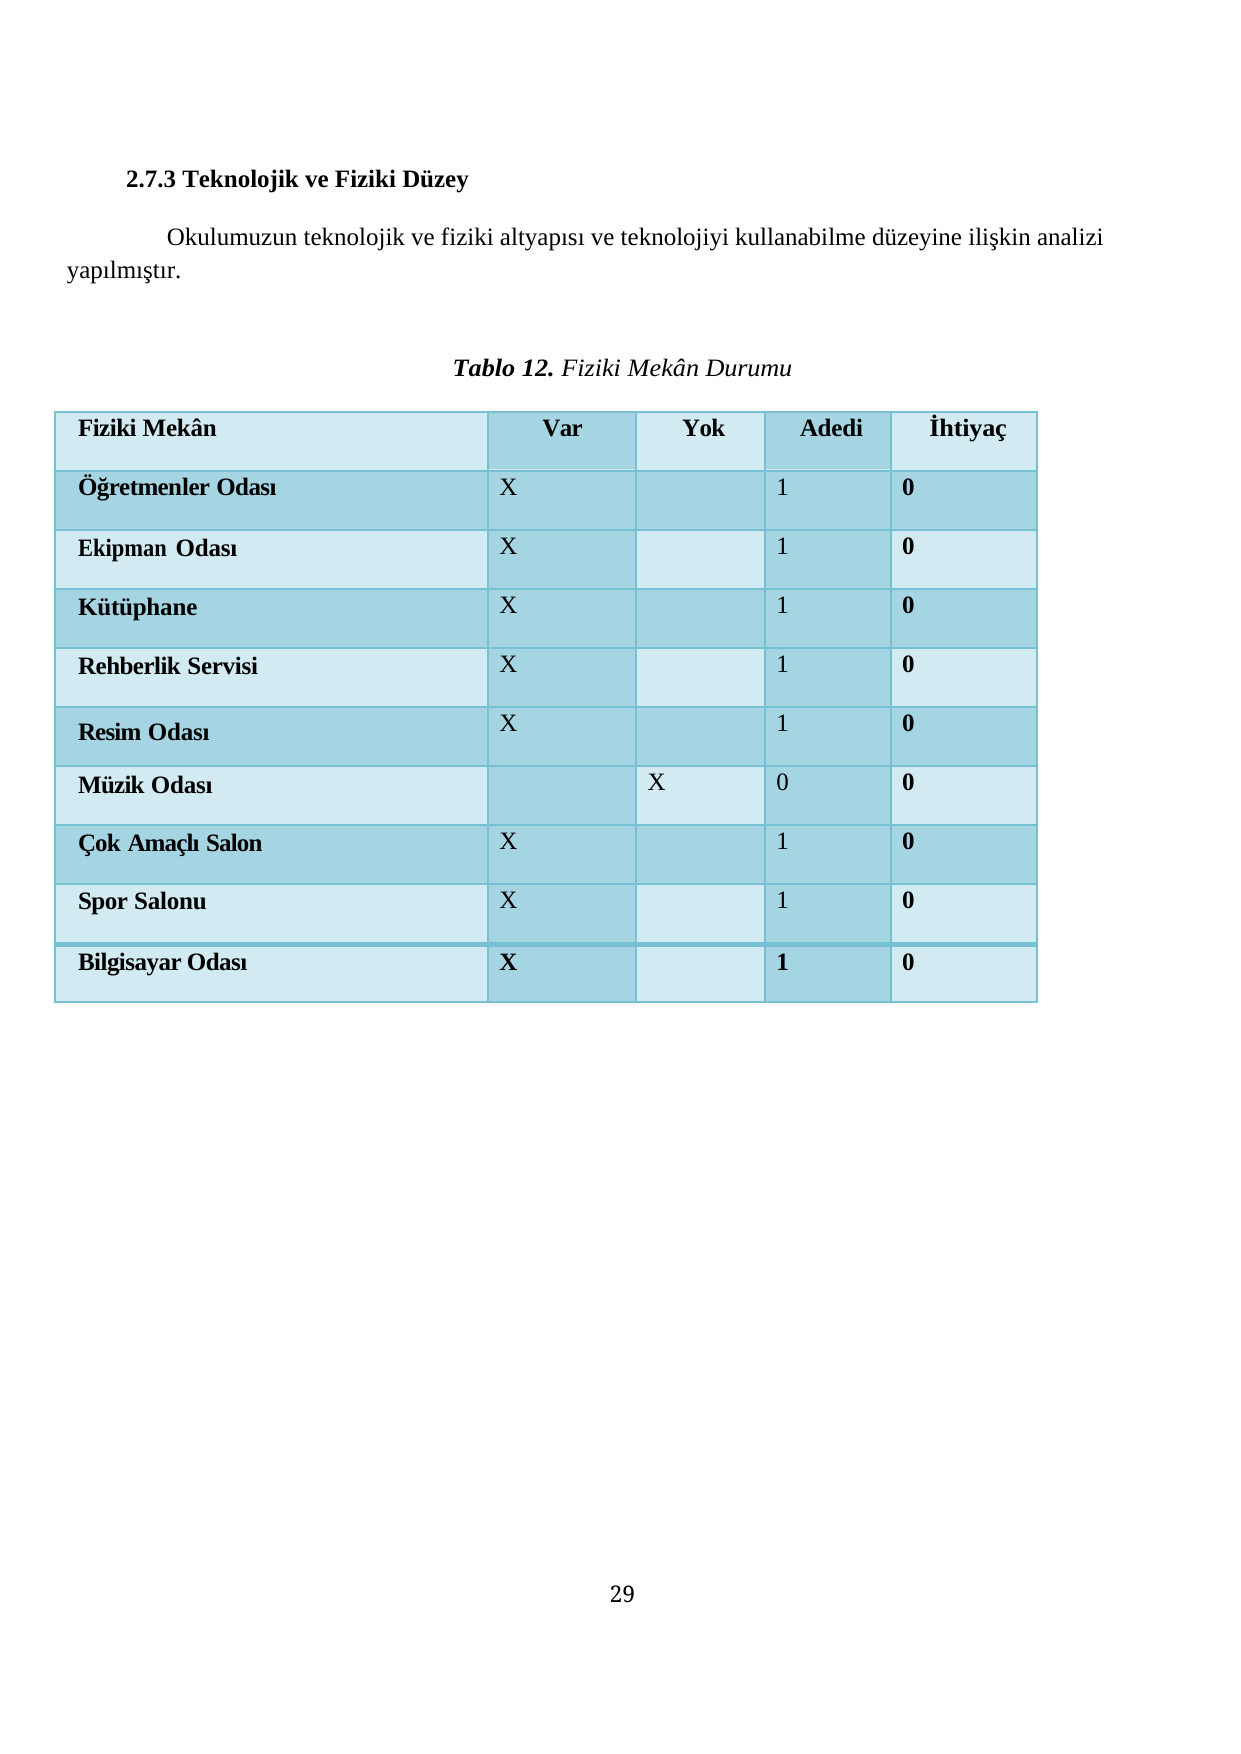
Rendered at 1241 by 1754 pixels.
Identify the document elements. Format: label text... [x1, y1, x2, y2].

table_cell 1 [766, 885, 890, 942]
table_cell 1 [766, 531, 890, 588]
table_cell 0 [766, 767, 890, 824]
table_cell 1 [766, 708, 890, 765]
table_cell 0 [892, 649, 1036, 706]
table_cell 0 [892, 885, 1036, 942]
table_cell 1 [766, 947, 890, 1001]
table_cell [637, 885, 764, 942]
table_cell Rehberlik Servisi [56, 649, 487, 706]
table_cell [489, 767, 635, 824]
table_cell X [489, 708, 635, 765]
table_cell X [489, 590, 635, 647]
table_cell 1 [766, 590, 890, 647]
table_cell [637, 826, 764, 883]
table_cell 0 [892, 708, 1036, 765]
table_header İhtiyaç [892, 413, 1036, 469]
table_cell Öğretmenler Odası [56, 472, 487, 529]
subtitle 2.7.3 Teknolojik ve Fiziki Düzey [126, 164, 1178, 193]
table_cell X [489, 947, 635, 1001]
table_cell 0 [892, 947, 1036, 1001]
table_cell 0 [892, 767, 1036, 824]
table_cell 0 [892, 590, 1036, 647]
table_cell X [489, 826, 635, 883]
table_cell [637, 531, 764, 588]
table_header Fiziki Mekân [56, 413, 487, 469]
table_cell Çok Amaçlı Salon [56, 826, 487, 883]
text Tablo 12. Fiziki Mekân Durumu [67, 353, 1178, 382]
table_cell 1 [766, 472, 890, 529]
table_header Adedi [766, 413, 890, 469]
table_cell [637, 649, 764, 706]
table_header Yok [637, 413, 764, 469]
text Okulumuzun teknolojik ve fiziki altyapısı ve teknolojiyi kullanabilme düzeyine ilişkin analizi yapılmıştır. [67, 222, 1178, 319]
table_cell X [489, 472, 635, 529]
table_cell 0 [892, 472, 1036, 529]
table_cell Bilgisayar Odası [56, 947, 487, 1001]
table_cell X [489, 649, 635, 706]
table_cell [637, 472, 764, 529]
table_cell 0 [892, 531, 1036, 588]
table_cell X [489, 885, 635, 942]
table_cell Spor Salonu [56, 885, 487, 942]
table_cell Ekipman Odası [56, 531, 487, 588]
table_cell 1 [766, 649, 890, 706]
table_cell 1 [766, 826, 890, 883]
table_cell 0 [892, 826, 1036, 883]
table_cell [637, 708, 764, 765]
table_cell [637, 947, 764, 1001]
table_cell [637, 590, 764, 647]
table_cell Kütüphane [56, 590, 487, 647]
table_cell Müzik Odası [56, 767, 487, 824]
table_cell X [489, 531, 635, 588]
table_header Var [489, 413, 635, 469]
table_cell Resim Odası [56, 708, 487, 765]
table_cell X [637, 767, 764, 824]
